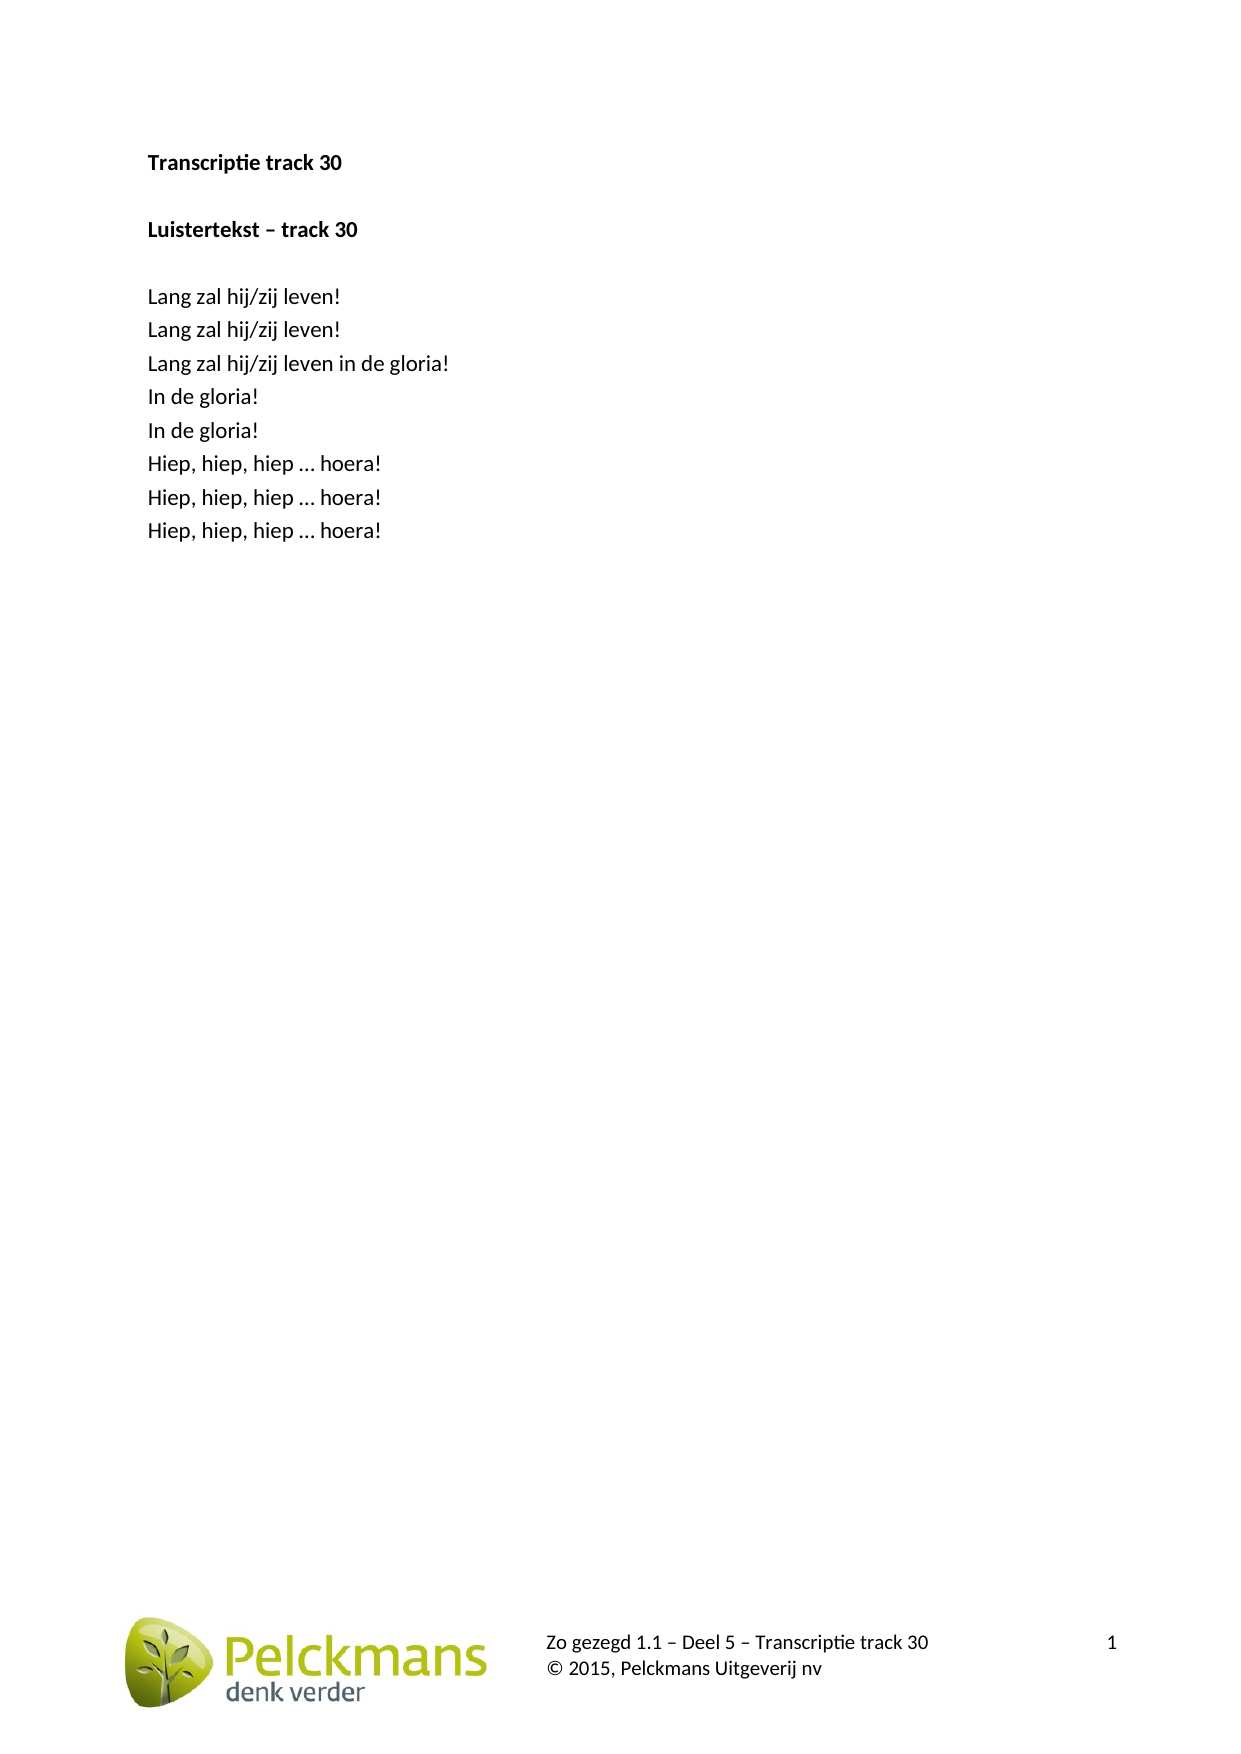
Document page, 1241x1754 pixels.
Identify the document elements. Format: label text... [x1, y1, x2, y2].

text In de gloria! [148, 416, 1093, 444]
picture [117, 1613, 504, 1711]
text Lang zal hij/zij leven in de gloria! [148, 349, 1093, 377]
text Hiep, hiep, hiep … hoera! [148, 483, 1093, 511]
text Transcriptie track 30 [148, 148, 1093, 176]
text In de gloria! [148, 382, 1093, 410]
text Luistertekst – track 30 [148, 215, 1093, 243]
text Hiep, hiep, hiep … hoera! [148, 517, 1093, 544]
text Lang zal hij/zij leven! [148, 315, 1093, 343]
text Hiep, hiep, hiep … hoera! [148, 449, 1093, 477]
text Lang zal hij/zij leven! [148, 282, 1093, 310]
